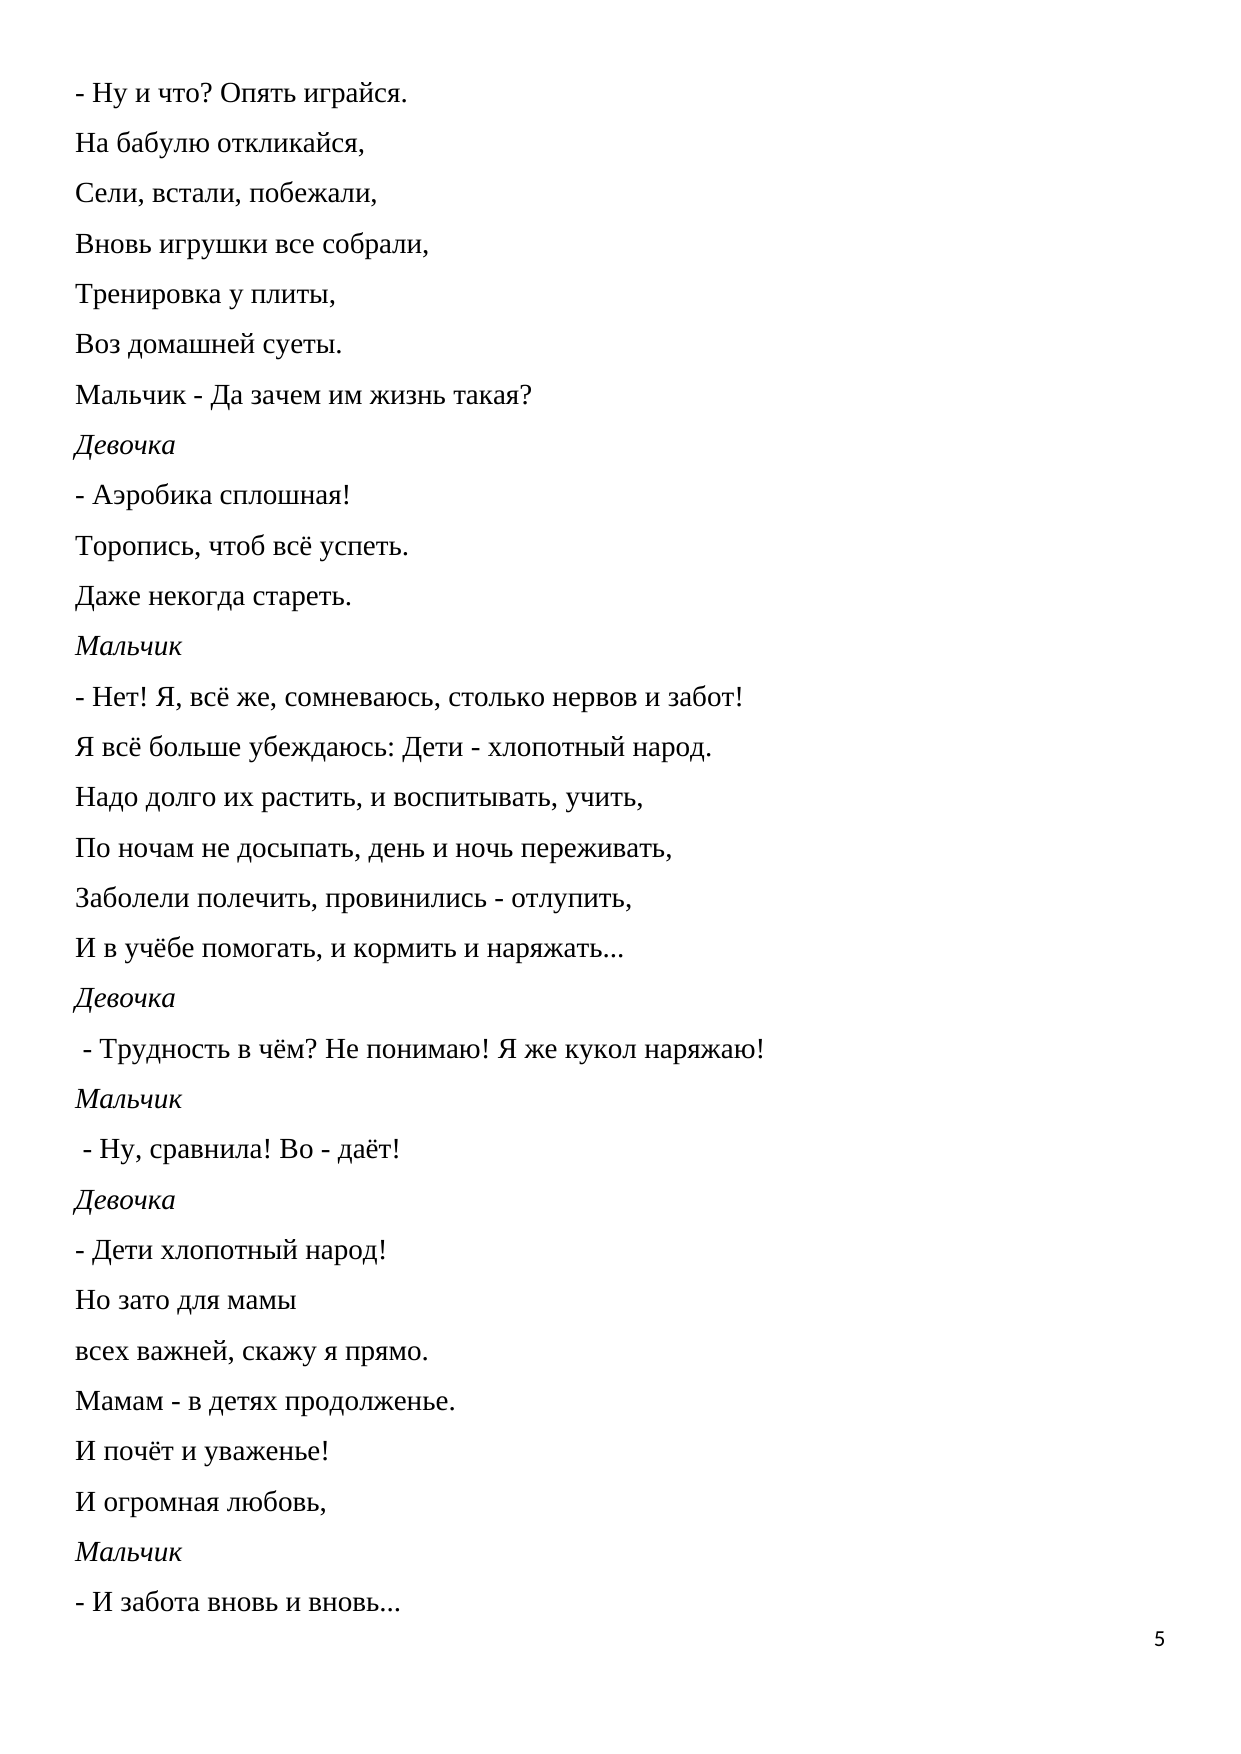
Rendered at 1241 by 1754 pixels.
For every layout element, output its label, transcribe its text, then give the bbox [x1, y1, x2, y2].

text Мальчик [75, 628, 1165, 662]
text Мальчик [75, 1534, 1165, 1568]
text Мальчик [75, 1081, 1165, 1115]
text - И забота вновь и вновь... [75, 1584, 1165, 1618]
text Девочка [75, 427, 1165, 461]
text Мальчик - Да зачем им жизнь такая? [75, 377, 1165, 410]
text - Аэробика сплошная! Торопись, чтоб всё успеть. Даже некогда стареть. [75, 477, 1165, 612]
text - Ну, сравнила! Во - даёт! [75, 1132, 1165, 1165]
text - Дети хлопотный народ! Но зато для мамы всех важней, скажу я прямо. Мамам - в детях продолженье. И почёт и уваженье! И огромная любовь, [75, 1232, 1165, 1517]
text - Нет! Я, всё же, сомневаюсь, столько нервов и забот! Я всё больше убеждаюсь: Дети - хлопотный народ. Надо долго их растить, и воспитывать, учить, По ночам не досыпать, день и ночь переживать, Заболели полечить, провинились - отлупить, И в учёбе помогать, и кормить и наряжать... [75, 679, 1165, 964]
text Девочка [75, 1182, 1165, 1215]
text - Трудность в чём? Не понимаю! Я же кукол наряжаю! [75, 1031, 1165, 1064]
text - Ну и что? Опять играйся. На бабулю откликайся, Сели, встали, побежали, Вновь игрушки все собрали, Тренировка у плиты, Воз домашней суеты. [75, 75, 1165, 360]
text Девочка [75, 981, 1165, 1014]
